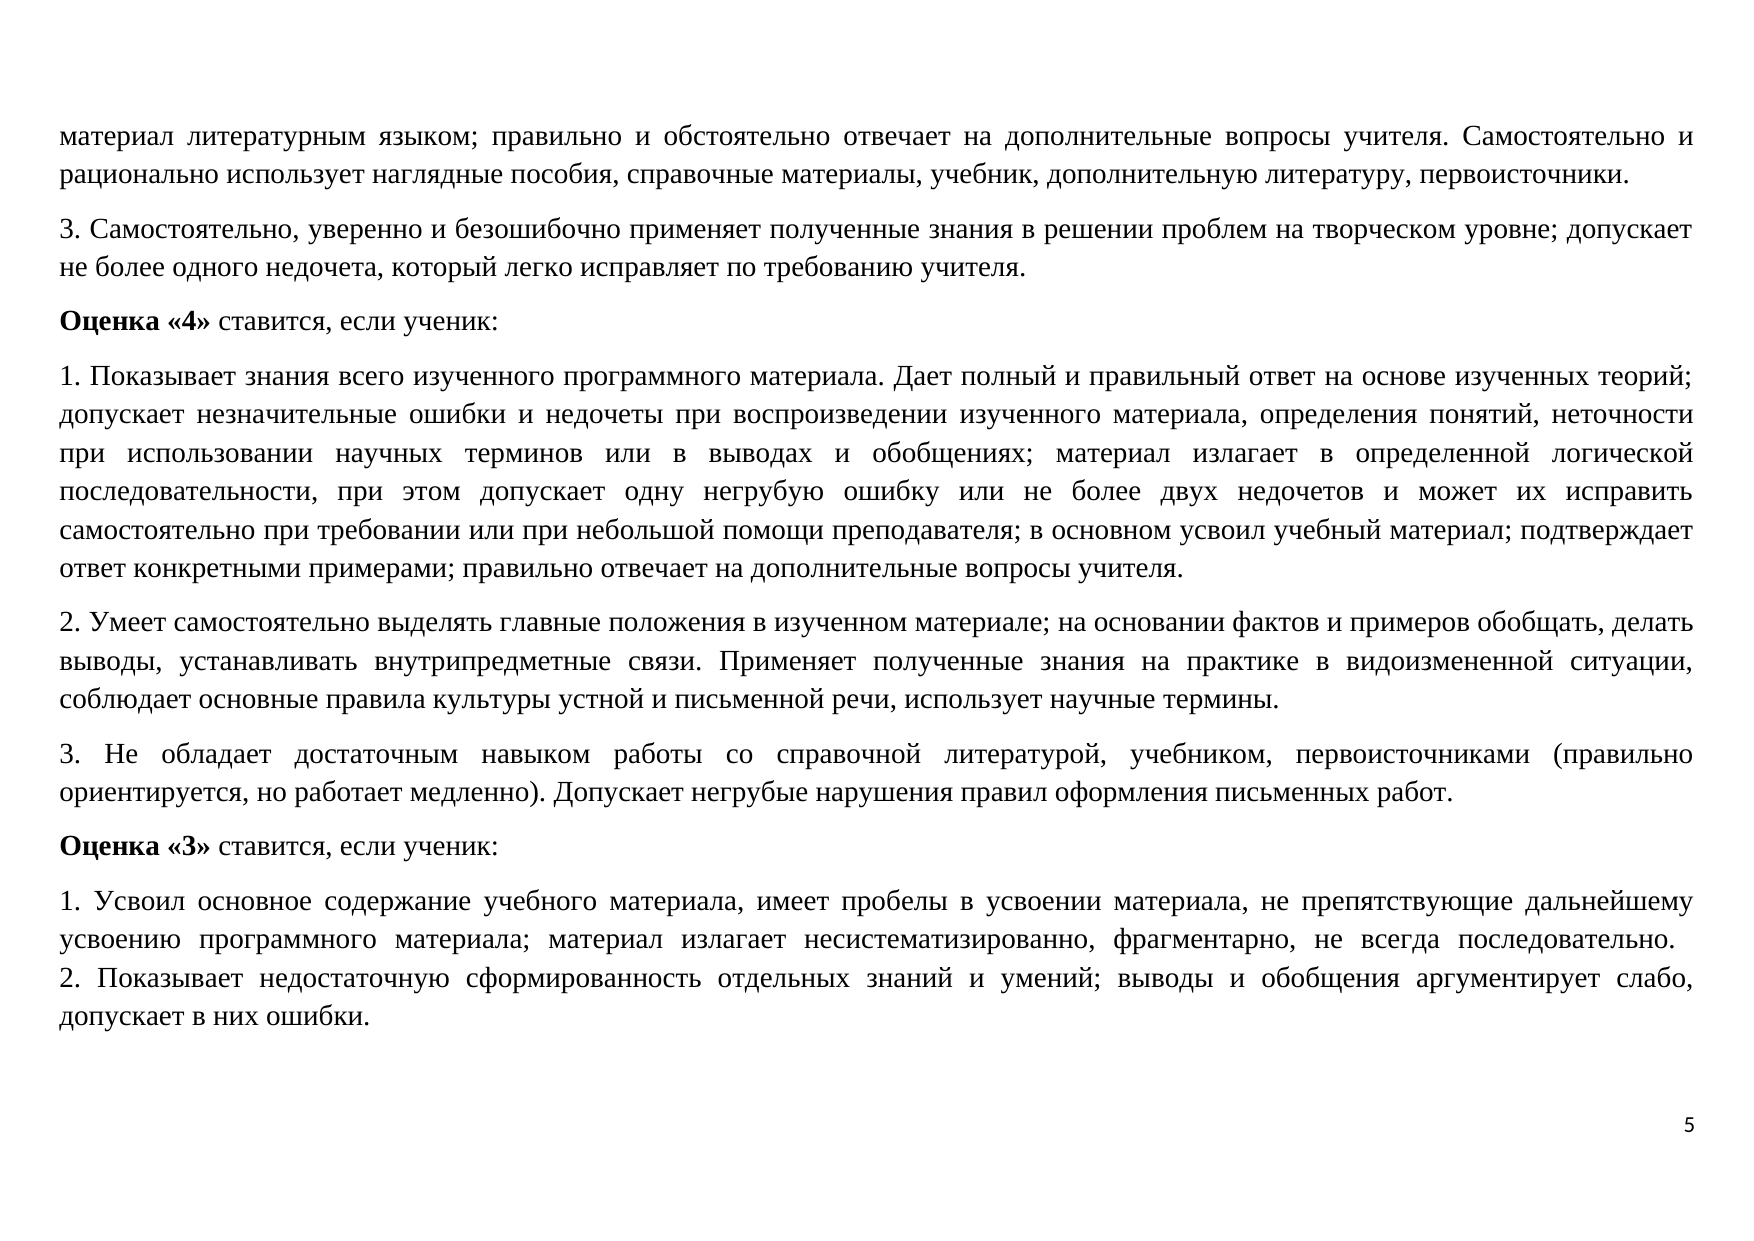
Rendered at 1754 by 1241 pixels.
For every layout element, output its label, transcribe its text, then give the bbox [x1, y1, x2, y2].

text Оценка «3» ставится, если ученик: [59, 828, 1695, 862]
text 3. Не обладает достаточным навыком работы со справочной литературой, учебником, первоисточниками (правильно ориентируется, но работает медленно). Допускает негрубые нарушения правил оформления письменных работ. [59, 736, 1695, 808]
text 3. Самостоятельно, уверенно и безошибочно применяет полученные знания в решении проблем на творческом уровне; допускает не более одного недочета, который легко исправляет по требованию учителя. [59, 211, 1695, 283]
text 2. Умеет самостоятельно выделять главные положения в изученном материале; на основании фактов и примеров обобщать, делать выводы, устанавливать внутрипредметные связи. Применяет полученные знания на практике в видоизмененной ситуации, соблюдает основные правила культуры устной и письменной речи, использует научные термины. [59, 604, 1695, 715]
text 1. Показывает знания всего изученного программного материала. Дает полный и правильный ответ на основе изученных теорий; допускает незначительные ошибки и недочеты при воспроизведении изученного материала, определения понятий, неточности при использовании научных терминов или в выводах и обобщениях; материал излагает в определенной логической последовательности, при этом допускает одну негрубую ошибку или не более двух недочетов и может их исправить самостоятельно при требовании или при небольшой помощи преподавателя; в основном усвоил учебный материал; подтверждает ответ конкретными примерами; правильно отвечает на дополнительные вопросы учителя. [59, 358, 1695, 584]
text Оценка «4» ставится, если ученик: [59, 303, 1695, 337]
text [59, 118, 1695, 190]
text 1. Усвоил основное содержание учебного материала, имеет пробелы в усвоении материала, не препятствующие дальнейшему усвоению программного материала; материал излагает несистематизированно, фрагментарно, не всегда последовательно. 2. Показывает недостаточную сформированность отдельных знаний и умений; выводы и обобщения аргументирует слабо, допускает в них ошибки. [59, 883, 1695, 1032]
